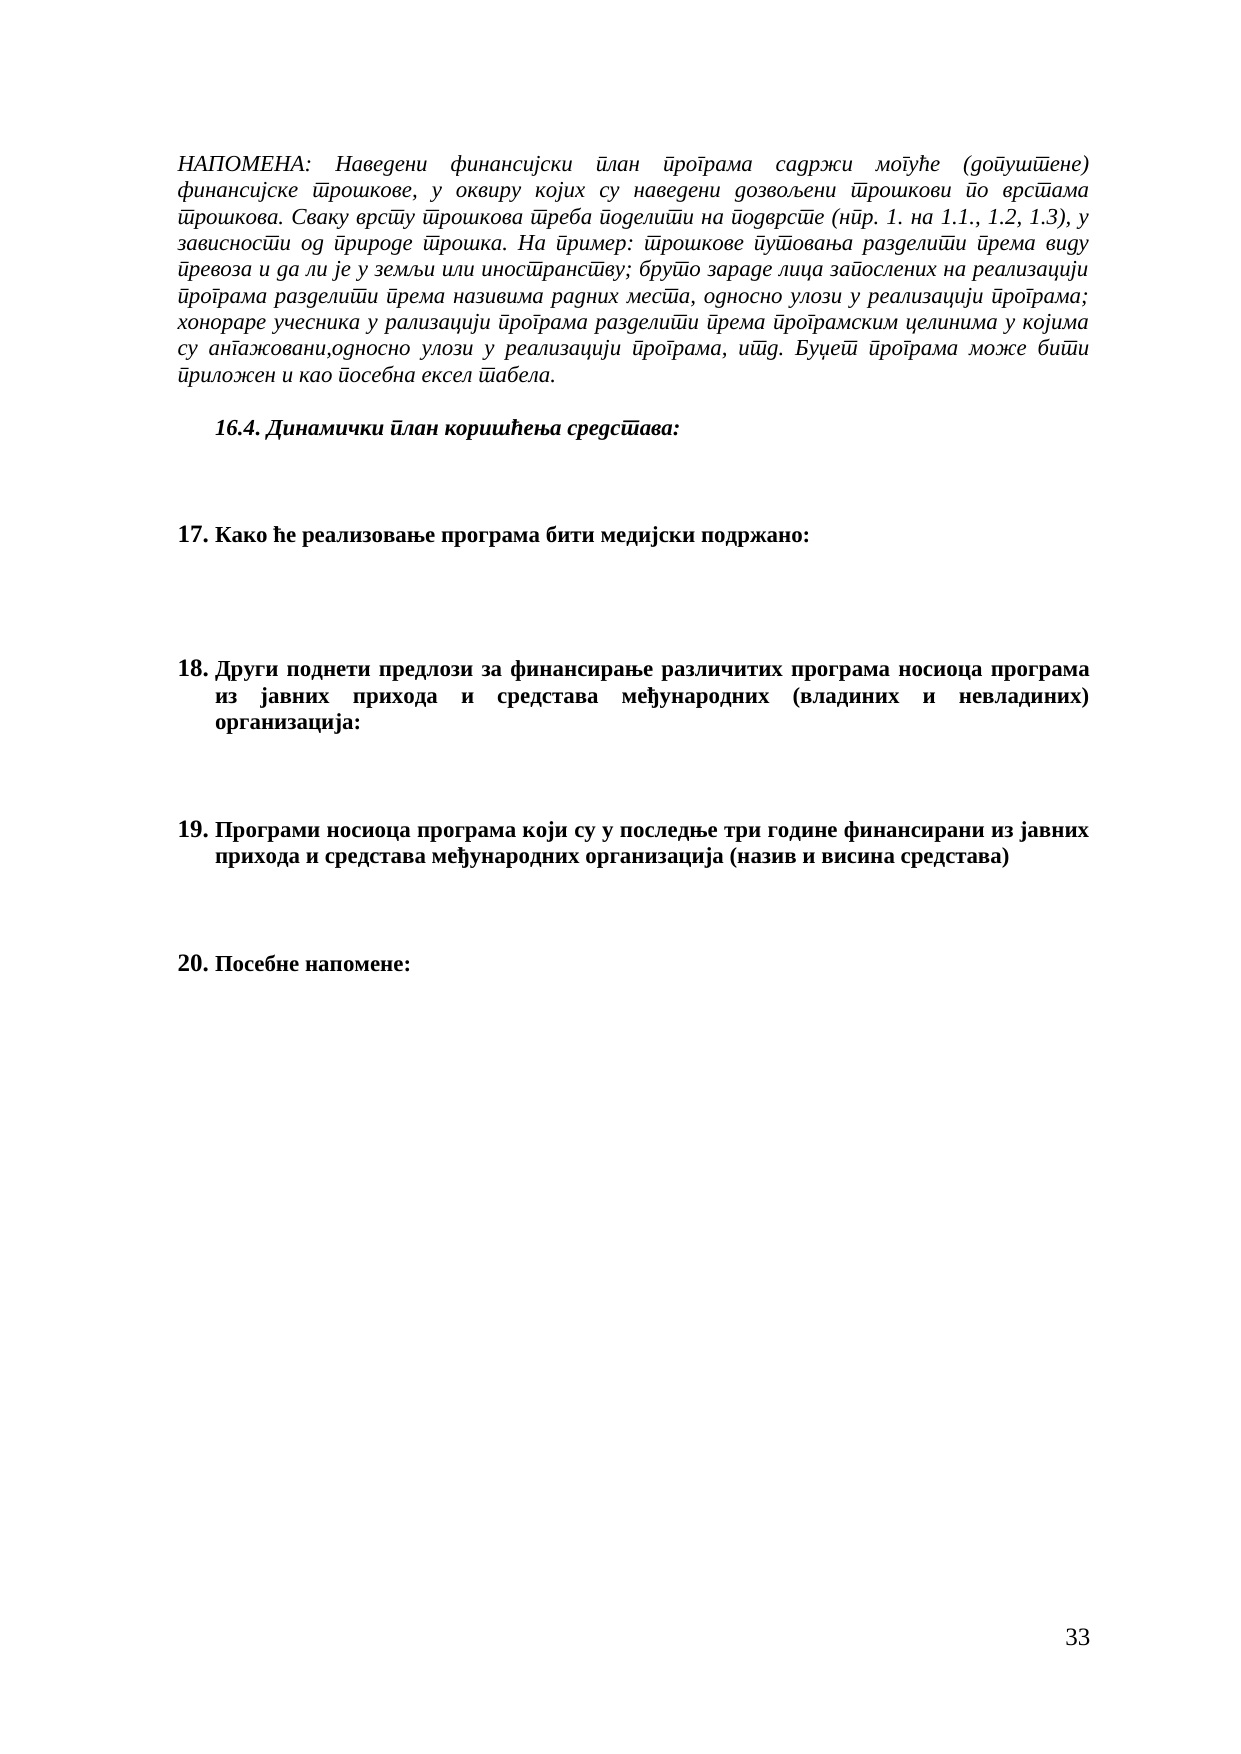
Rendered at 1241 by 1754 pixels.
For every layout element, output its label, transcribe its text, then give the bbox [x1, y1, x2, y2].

list . Динамички план коришћења средстава: [215, 413, 1090, 440]
list Програми носиоца програма који су у последње три године финансирани из јавних прихода и средстава међународних организација (назив и висина средстава) [177, 814, 1090, 869]
list Како ће реализовање програма бити медијски подржано: [177, 519, 1090, 548]
text НАПОМЕНА: Наведени финансијски план програма садржи могуће (допуштене) финансијске трошкове, у оквиру којих су наведени дозвољени трошкови по врстама трошкова. Сваку врсту трошкова треба поделити на подврсте (нпр. 1. на 1.1., 1.2, 1.3), у зависности од природе трошка. На пример: трошкове путовања разделити према виду превоза и да ли је у земљи или иностранству; бруто зараде лица запослених на реализацији програма разделити према називима радних места, односно улози у реализацији програма; хонораре учесника у рализацији програма разделити према програмским целинима у којима су ангажовани,односно улози у реализацији програма, итд. Буџет програма може бити приложен и као посебна ексел табела. [177, 150, 1090, 387]
list Други поднети предлози за финансирање различитих програма носиоца програма из јавних прихода и средстава међународних (владиних и невладиних) организација: [177, 653, 1090, 734]
list Посебне напомене: [177, 948, 1090, 977]
